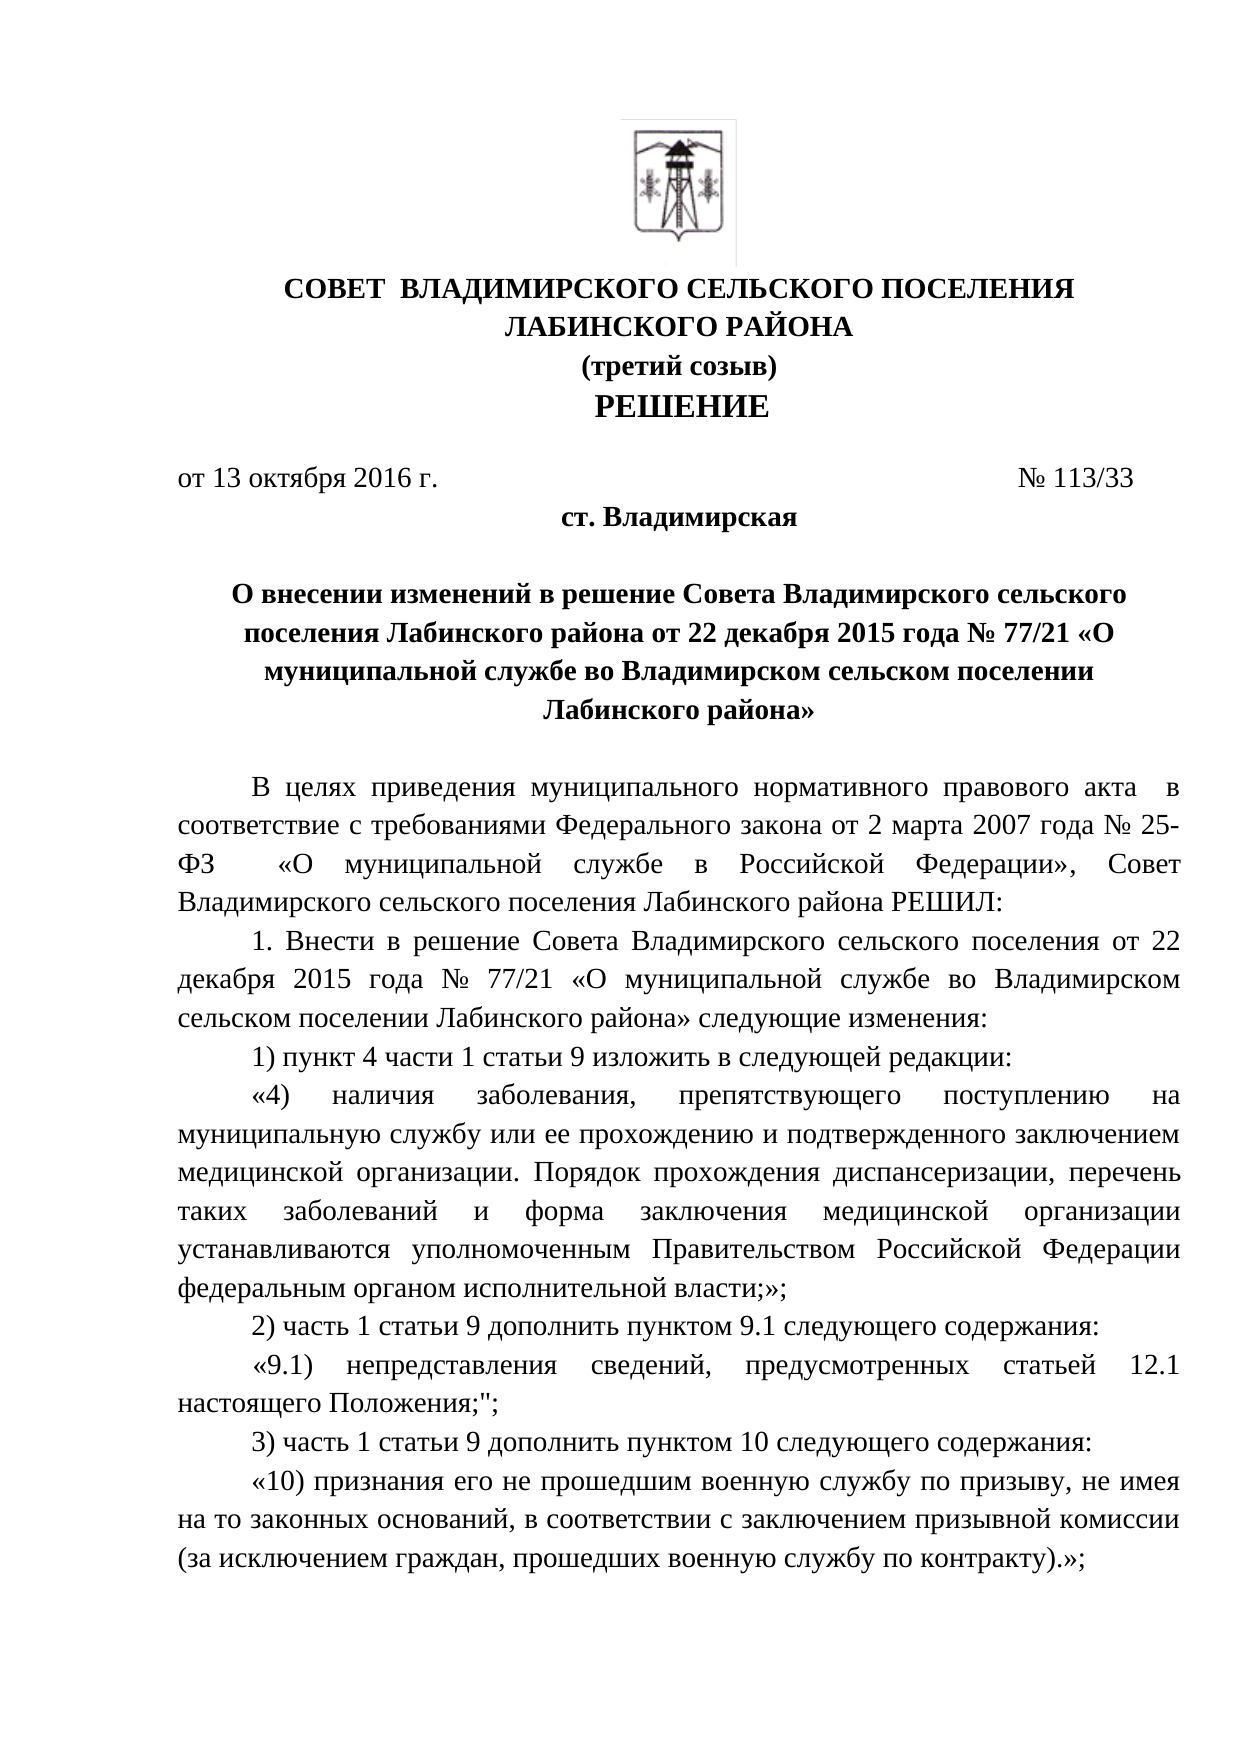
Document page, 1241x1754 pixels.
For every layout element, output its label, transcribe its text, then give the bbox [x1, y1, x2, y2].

text «4) наличия заболевания, препятствующего поступлению на муниципальную службу или ее прохождению и подтвержденного заключением медицинской организации. Порядок прохождения диспансеризации, перечень таких заболеваний и форма заключения медицинской организации устанавливаются уполномоченным Правительством Российской Федерации федеральным органом исполнительной власти;»; [177, 1077, 1181, 1303]
text 1. Внести в решение Совета Владимирского сельского поселения от 22 декабря 2015 года № 77/21 «О муниципальной службе во Владимирском сельском поселении Лабинского района» следующие изменения: [177, 923, 1181, 1034]
text ЛАБИНСКОГО РАЙОНА [177, 309, 1181, 343]
picture [620, 118, 738, 267]
text (третий созыв) [177, 348, 1181, 381]
text 2) часть 1 статьи 9 дополнить пунктом 9.1 следующего содержания: [177, 1308, 1181, 1342]
text от 13 октября 2016 г. № 113/33 [177, 461, 1181, 494]
text О внесении изменений в решение Совета Владимирского сельского поселения Лабинского района от 22 декабря 2015 года № 77/21 «О муниципальной службе во Владимирском сельском поселении [177, 576, 1181, 687]
text «10) признания его не прошедшим военную службу по призыву, не имея на то законных оснований, в соответствии с заключением призывной комиссии (за исключением граждан, прошедших военную службу по контракту).»; [177, 1463, 1181, 1573]
subtitle В целях приведения муниципального нормативного правового акта в соответствие с требованиями Федерального закона от 2 марта 2007 года № 25-ФЗ «О муниципальной службе в Российской Федерации», Совет Владимирского сельского поселения Лабинского района РЕШИЛ: [177, 769, 1181, 918]
text Лабинского района» [177, 692, 1181, 725]
text 3) часть 1 статьи 9 дополнить пунктом 10 следующего содержания: [177, 1424, 1181, 1458]
text 1) пункт 4 части 1 статьи 9 изложить в следующей редакции: [177, 1039, 1181, 1072]
text «9.1) непредставления сведений, предусмотренных статьей 12.1 настоящего Положения;"; [177, 1347, 1181, 1419]
text СОВЕТ ВЛАДИМИРСКОГО СЕЛЬСКОГО ПОСЕЛЕНИЯ [177, 271, 1181, 304]
text ст. Владимирская [177, 499, 1181, 533]
text РЕШЕНИЕ [177, 386, 1181, 425]
